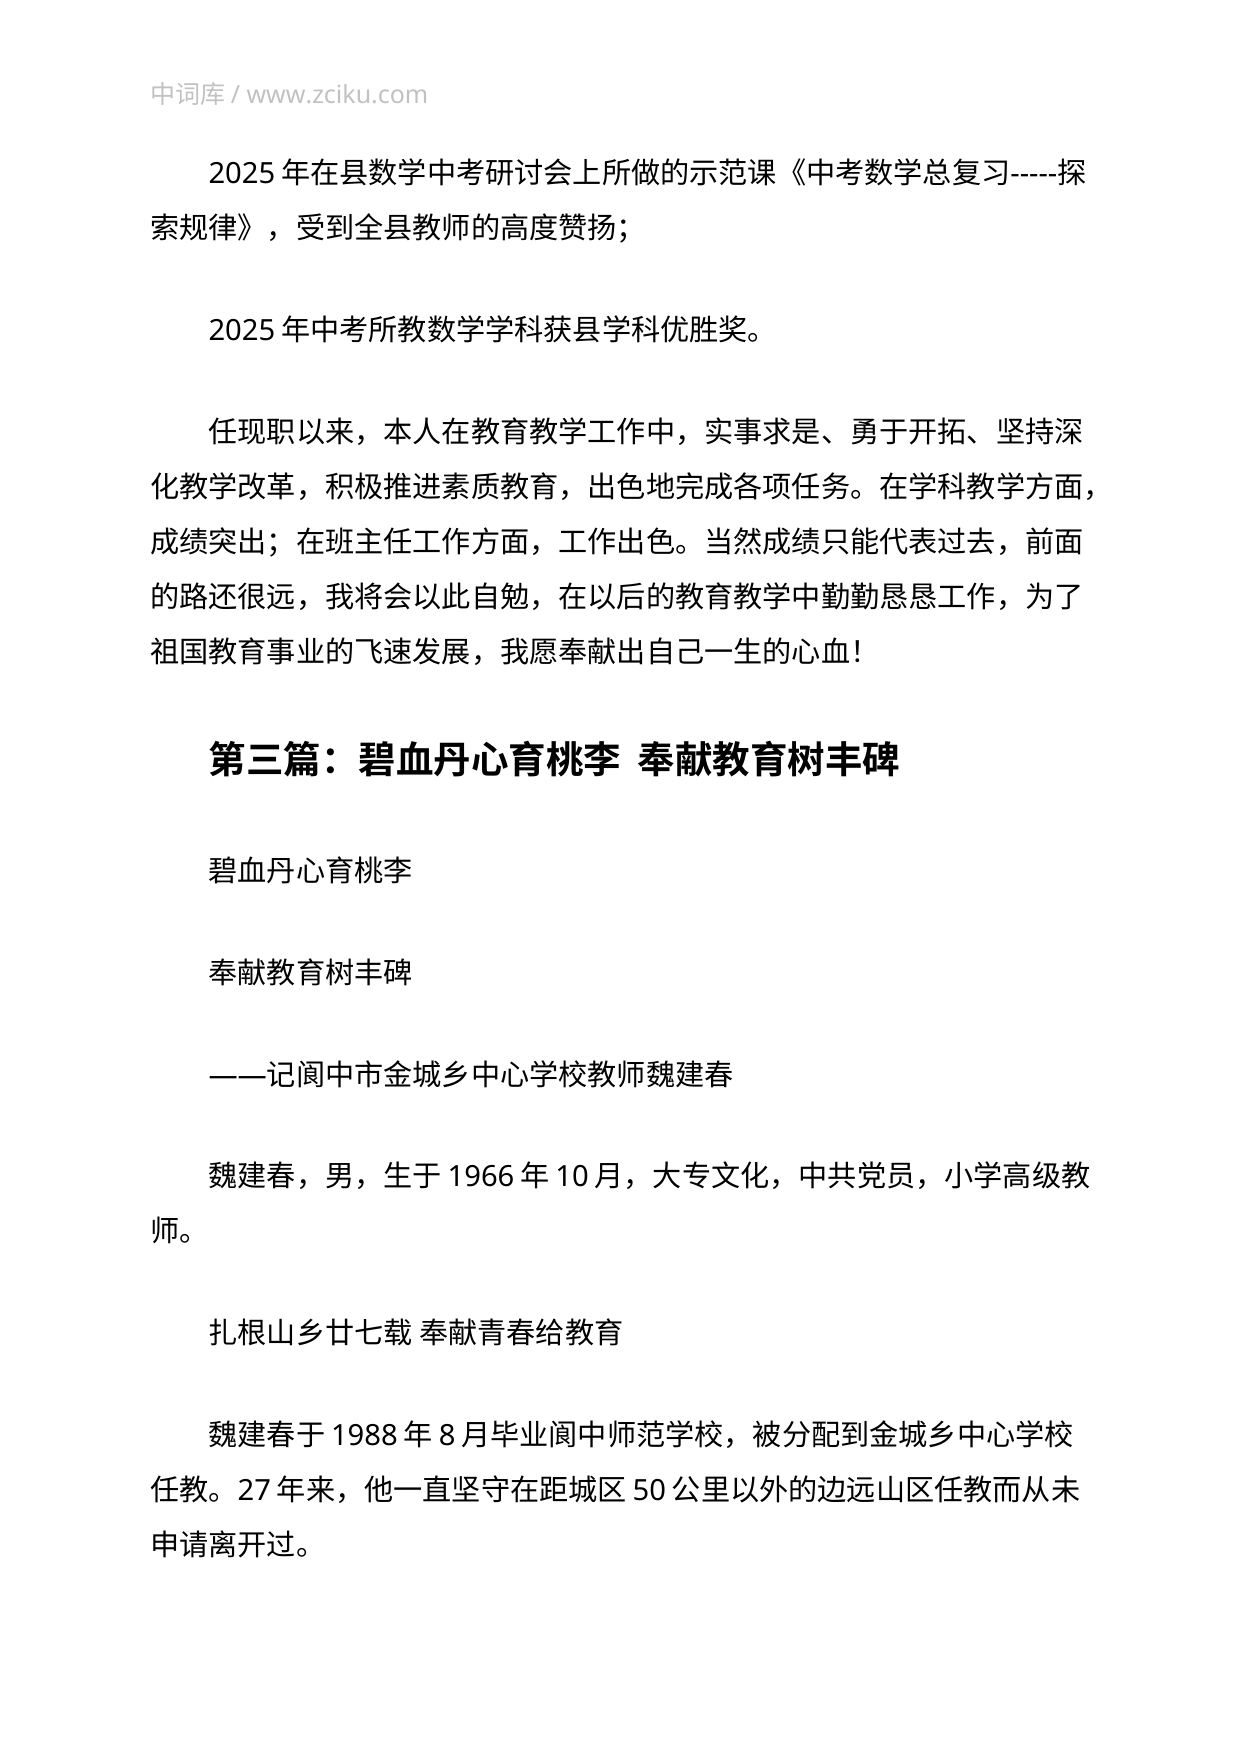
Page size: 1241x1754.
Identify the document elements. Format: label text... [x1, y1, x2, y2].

text 2025年中考所教数学学科获县学科优胜奖。 [150, 307, 1090, 349]
text 碧血丹心育桃李 [150, 847, 1090, 890]
text 任现职以来，本人在教育教学工作中，实事求是、勇于开拓、坚持深化教学改革，积极推进素质教育，出色地完成各项任务。在学科教学方面，成绩突出；在班主任工作方面，工作出色。当然成绩只能代表过去，前面的路还很远，我将会以此自勉，在以后的教育教学中勤勤恳恳工作，为了祖国教育事业的飞速发展，我愿奉献出自己一生的心血！ [150, 409, 1090, 671]
text 奉献教育树丰碑 [150, 949, 1090, 992]
text 第三篇：碧血丹心育桃李 奉献教育树丰碑 [150, 730, 1090, 784]
text 扎根山乡廿七载 奉献青春给教育 [150, 1310, 1090, 1352]
text 魏建春于1988年8月毕业阆中师范学校，被分配到金城乡中心学校任教。27年来，他一直坚守在距城区50公里以外的边远山区任教而从未申请离开过。 [150, 1412, 1090, 1564]
text 魏建春，男，生于1966年10月，大专文化，中共党员，小学高级教师。 [150, 1153, 1090, 1250]
text 2025年在县数学中考研讨会上所做的示范课《中考数学总复习-----探索规律》，受到全县教师的高度赞扬； [150, 150, 1090, 247]
text ——记阆中市金城乡中心学校教师魏建春 [150, 1051, 1090, 1093]
